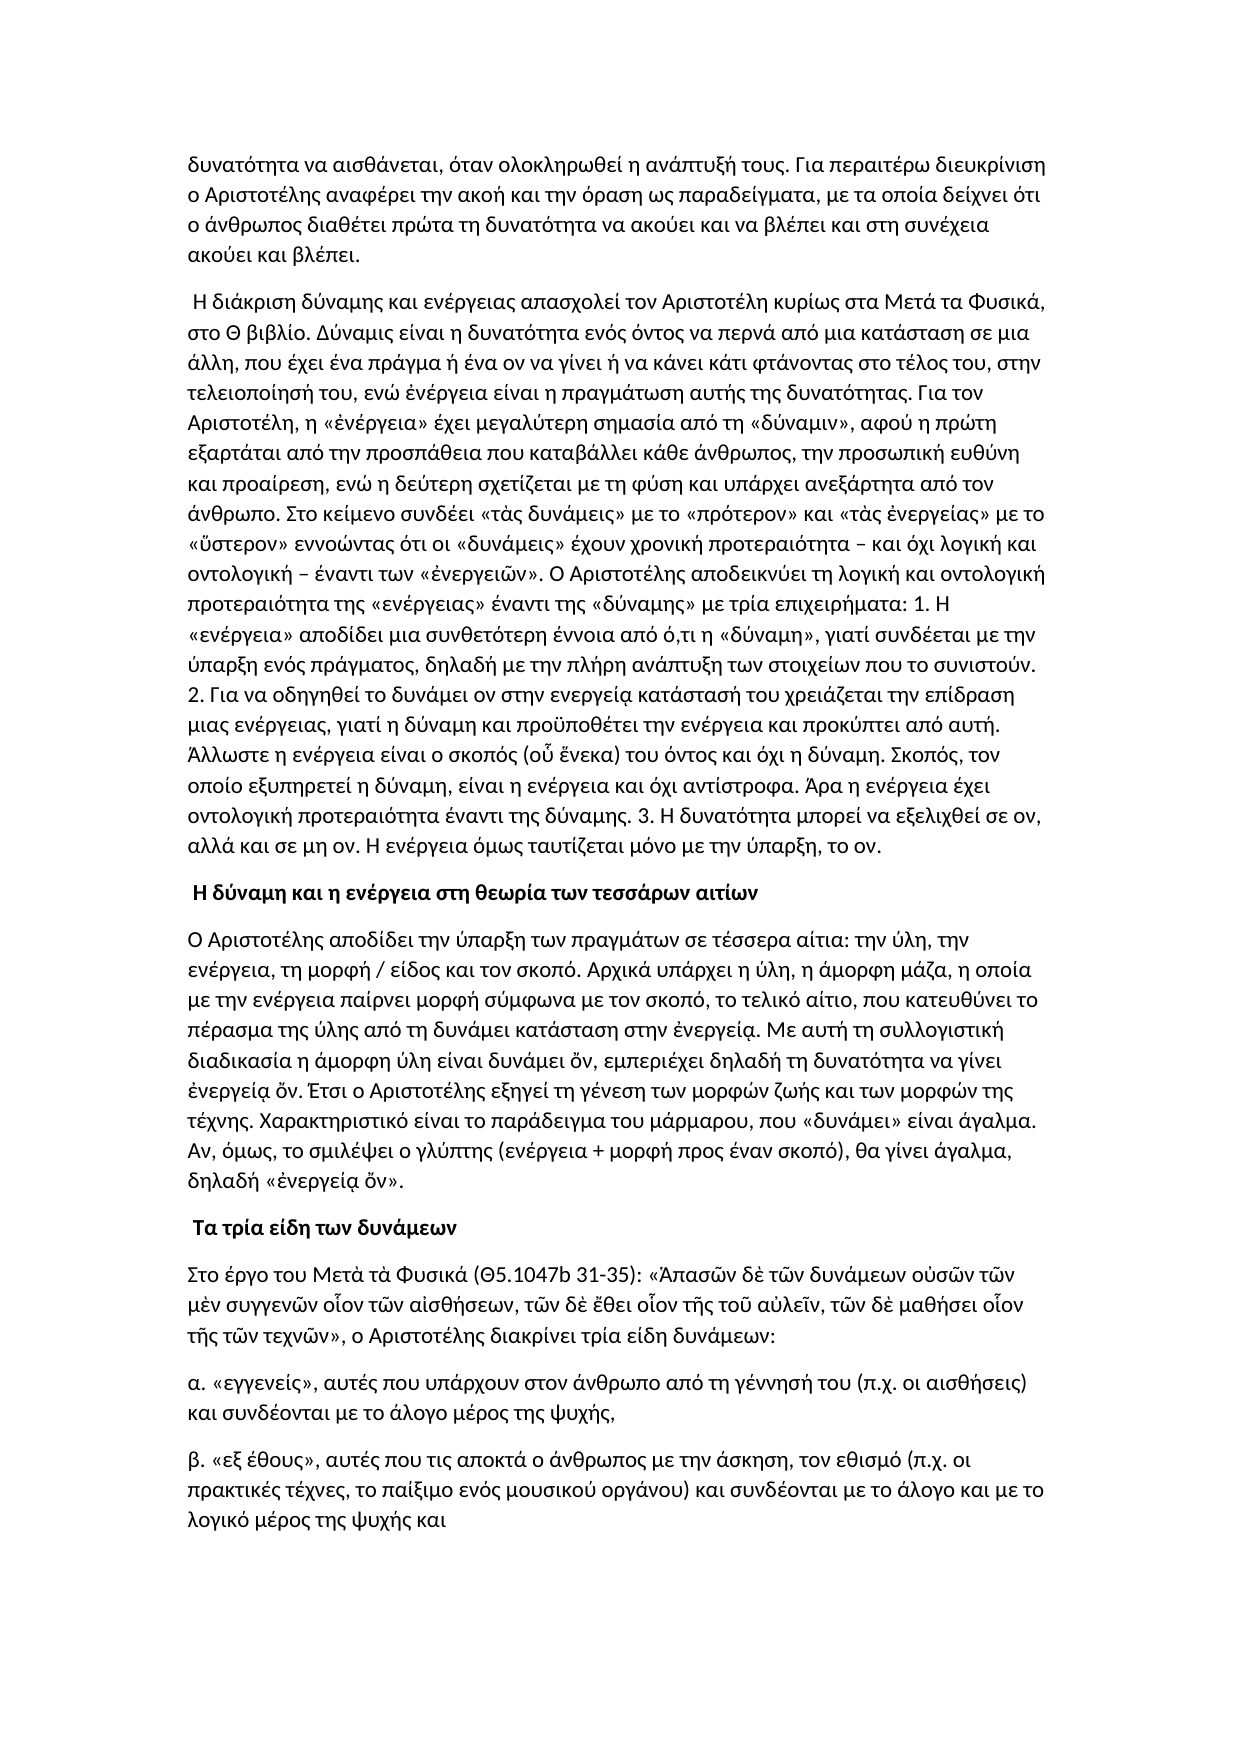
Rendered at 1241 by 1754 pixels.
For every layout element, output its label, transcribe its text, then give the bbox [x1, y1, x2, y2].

text Η δύναμη και η ενέργεια στη θεωρία των τεσσάρων αιτίων [187, 878, 1053, 906]
text β. «εξ έθους», αυτές που τις αποκτά ο άνθρωπος με την άσκηση, τον εθισμό (π.χ. οι πρακτικές τέχνες, το παίξιμο ενός μουσικού οργάνου) και συνδέονται με το άλογο και με το λογικό μέρος της ψυχής και [187, 1445, 1053, 1533]
text Ο Αριστοτέλης αποδίδει την ύπαρξη των πραγμάτων σε τέσσερα αίτια: την ύλη, την ενέργεια, τη μορφή / είδος και τον σκοπό. Αρχικά υπάρχει η ύλη, η άμορφη μάζα, η οποία με την ενέργεια παίρνει μορφή σύμφωνα με τον σκοπό, το τελικό αίτιο, που κατευθύνει το πέρασμα της ύλης από τη δυνάμει κατάσταση στην ἐνεργείᾳ. Με αυτή τη συλλογιστική διαδικασία η άμορφη ύλη είναι δυνάμει ὄν, εμπεριέχει δηλαδή τη δυνατότητα να γίνει ἐνεργείᾳ ὄν. Έτσι ο Αριστοτέλης εξηγεί τη γένεση των μορφών ζωής και των μορφών της τέχνης. Χαρακτηριστικό είναι το παράδειγμα του μάρμαρου, που «δυνάμει» είναι άγαλμα. Αν, όμως, το σμιλέψει ο γλύπτης (ενέργεια + μορφή προς έναν σκοπό), θα γίνει άγαλμα, δηλαδή «ἐνεργείᾳ ὄν». [187, 925, 1053, 1195]
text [187, 150, 1053, 269]
text Τα τρία είδη των δυνάμεων [187, 1213, 1053, 1242]
text α. «εγγενείς», αυτές που υπάρχουν στον άνθρωπο από τη γέννησή του (π.χ. οι αισθήσεις) και συνδέονται με το άλογο μέρος της ψυχής, [187, 1368, 1053, 1426]
text Στο έργο του Μετὰ τὰ Φυσικά (Θ5.1047b 31-35): «Ἁπασῶν δὲ τῶν δυνάμεων οὐσῶν τῶν μὲν συγγενῶν οἷον τῶν αἰσθήσεων, τῶν δὲ ἔθει οἷον τῆς τοῦ αὐλεῖν, τῶν δὲ μαθήσει οἷον τῆς τῶν τεχνῶν», ο Αριστοτέλης διακρίνει τρία είδη δυνάμεων: [187, 1260, 1053, 1349]
text Η διάκριση δύναμης και ενέργειας απασχολεί τον Αριστοτέλη κυρίως στα Μετά τα Φυσικά, στο Θ βιβλίο. Δύναμις είναι η δυνατότητα ενός όντος να περνά από μια κατάσταση σε μια άλλη, που έχει ένα πράγμα ή ένα ον να γίνει ή να κάνει κάτι φτάνοντας στο τέλος του, στην τελειοποίησή του, ενώ ἐνέργεια είναι η πραγμάτωση αυτής της δυνατότητας. Για τον Αριστοτέλη, η «ἐνέργεια» έχει μεγαλύτερη σημασία από τη «δύναμιν», αφού η πρώτη εξαρτάται από την προσπάθεια που καταβάλλει κάθε άνθρωπος, την προσωπική ευθύνη και προαίρεση, ενώ η δεύτερη σχετίζεται με τη φύση και υπάρχει ανεξάρτητα από τον άνθρωπο. Στο κείμενο συνδέει «τὰς δυνάμεις» με το «πρότερον» και «τὰς ἐνεργείας» με το «ὕστερον» εννοώντας ότι οι «δυνάμεις» έχουν χρονική προτεραιότητα – και όχι λογική και οντολογική – έναντι των «ἐνεργειῶν». Ο Αριστοτέλης αποδεικνύει τη λογική και οντολογική προτεραιότητα της «ενέργειας» έναντι της «δύναμης» με τρία επιχειρήματα: 1. Η «ενέργεια» αποδίδει μια συνθετότερη έννοια από ό,τι η «δύναμη», γιατί συνδέεται με την ύπαρξη ενός πράγματος, δηλαδή με την πλήρη ανάπτυξη των στοιχείων που το συνιστούν. 2. Για να οδηγηθεί το δυνάμει ον στην ενεργείᾳ κατάστασή του χρειάζεται την επίδραση μιας ενέργειας, γιατί η δύναμη και προϋποθέτει την ενέργεια και προκύπτει από αυτή. Άλλωστε η ενέργεια είναι ο σκοπός (οὗ ἕνεκα) του όντος και όχι η δύναμη. Σκοπός, τον οποίο εξυπηρετεί η δύναμη, είναι η ενέργεια και όχι αντίστροφα. Άρα η ενέργεια έχει οντολογική προτεραιότητα έναντι της δύναμης. 3. Η δυνατότητα μπορεί να εξελιχθεί σε ον, αλλά και σε μη ον. Η ενέργεια όμως ταυτίζεται μόνο με την ύπαρξη, το ον. [187, 287, 1053, 859]
